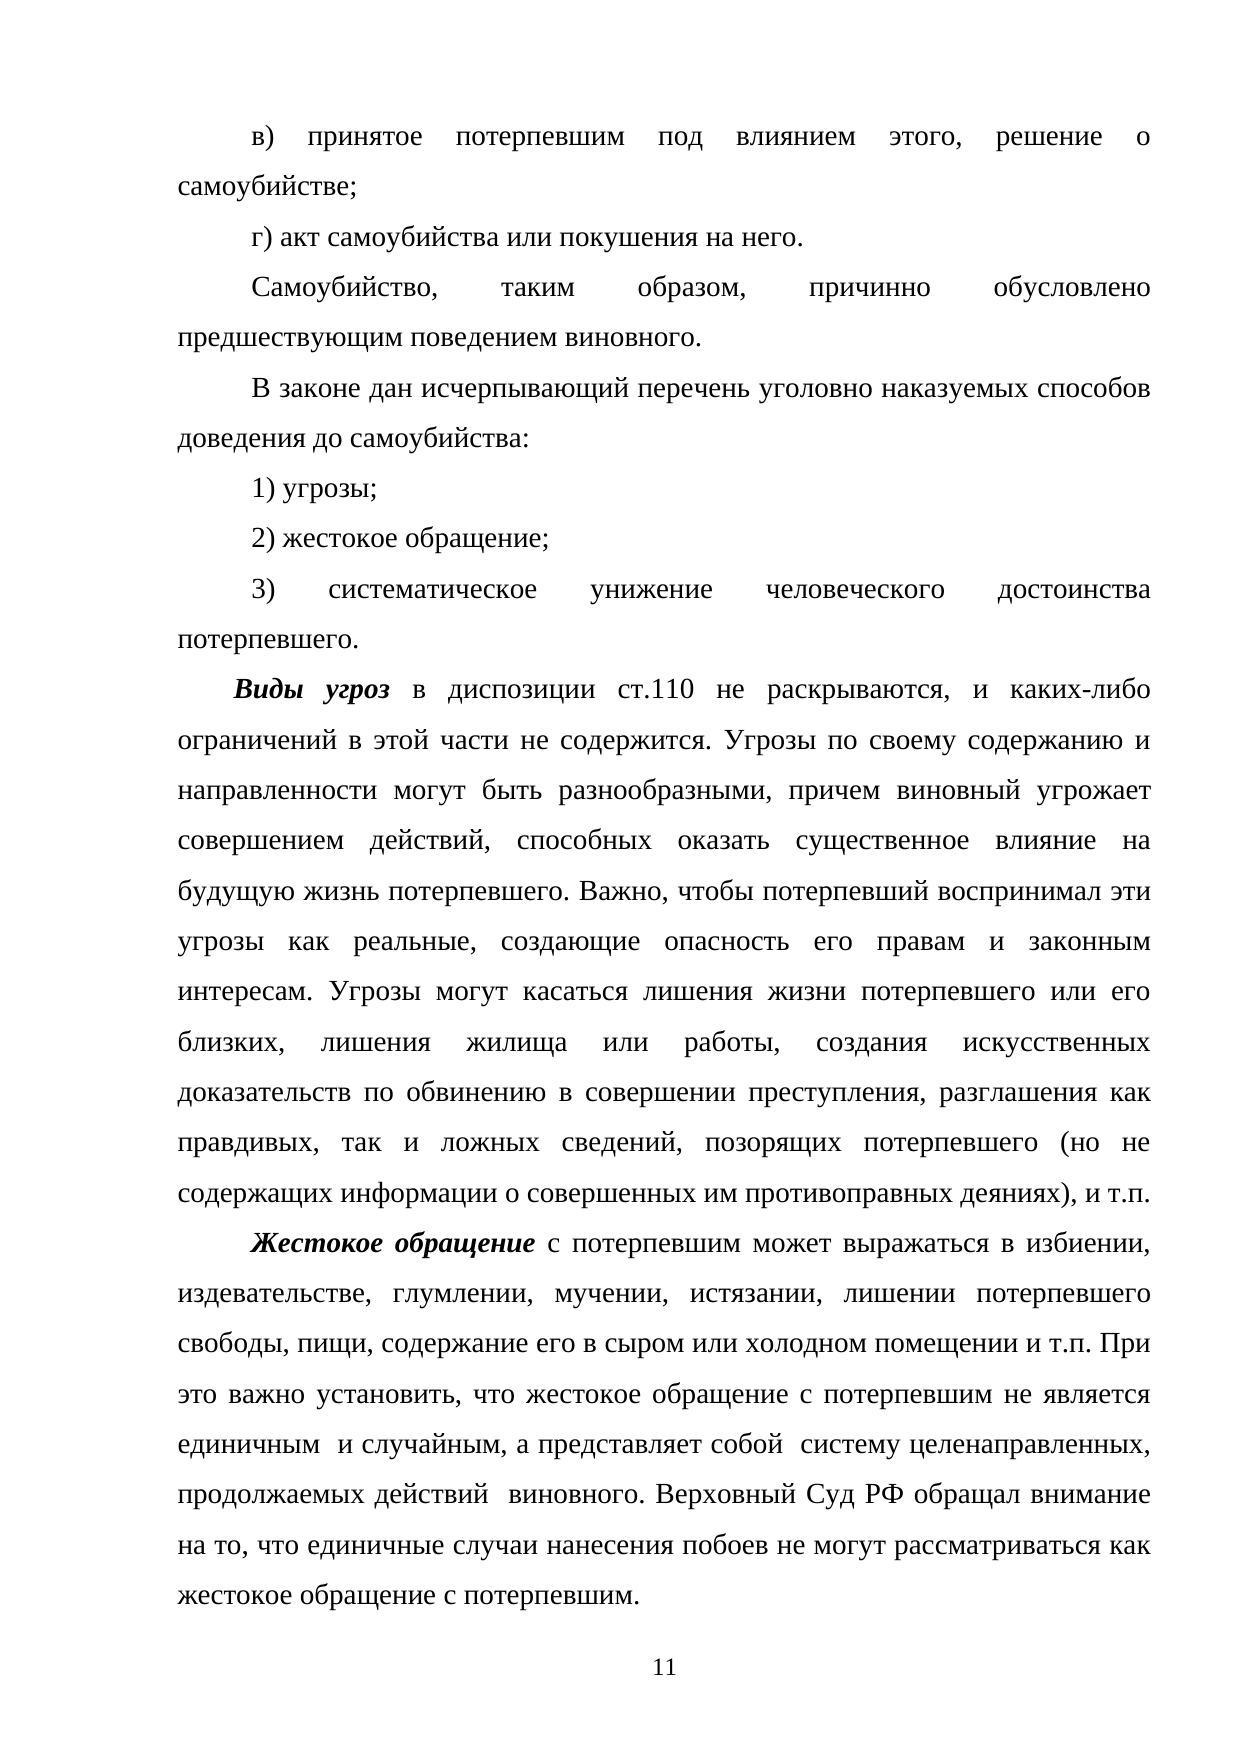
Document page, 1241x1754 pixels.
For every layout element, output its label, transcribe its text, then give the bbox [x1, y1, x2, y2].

text г) акт самоубийства или покушения на него. [177, 219, 1152, 252]
text в) принятое потерпевшим под влиянием этого, решение о самоубийстве; [177, 118, 1152, 202]
text 1) угрозы; [177, 470, 1152, 504]
text 2) жестокое обращение; [177, 521, 1152, 554]
text В законе дан исчерпывающий перечень уголовно наказуемых способов доведения до самоубийства: [177, 370, 1152, 453]
text 3) систематическое унижение человеческого достоинства потерпевшего. [177, 571, 1152, 655]
text Виды угроз в диспозиции ст.110 не раскрываются, и каких-либо ограничений в этой части не содержится. Угрозы по своему содержанию и направленности могут быть разнообразными, причем виновный угрожает совершением действий, способных оказать существенное влияние на будущую жизнь потерпевшего. Важно, чтобы потерпевший воспринимал эти угрозы как реальные, создающие опасность его правам и законным интересам. Угрозы могут касаться лишения жизни потерпевшего или его близких, лишения жилища или работы, создания искусственных доказательств по обвинению в совершении преступления, разглашения как правдивых, так и ложных сведений, позорящих потерпевшего (но не содержащих информации о совершенных им противоправных деяниях), и т.п. [177, 672, 1152, 1208]
text Жестокое обращение с потерпевшим может выражаться в избиении, издевательстве, глумлении, мучении, истязании, лишении потерпевшего свободы, пищи, содержание его в сыром или холодном помещении и т.п. При это важно установить, что жестокое обращение с потерпевшим не является единичным и случайным, а представляет собой систему целенаправленных, продолжаемых действий виновного. Верховный Суд РФ обращал внимание на то, что единичные случаи нанесения побоев не могут рассматриваться как жестокое обращение с потерпевшим. [177, 1225, 1152, 1611]
text Самоубийство, таким образом, причинно обусловлено предшествующим поведением виновного. [177, 269, 1152, 353]
